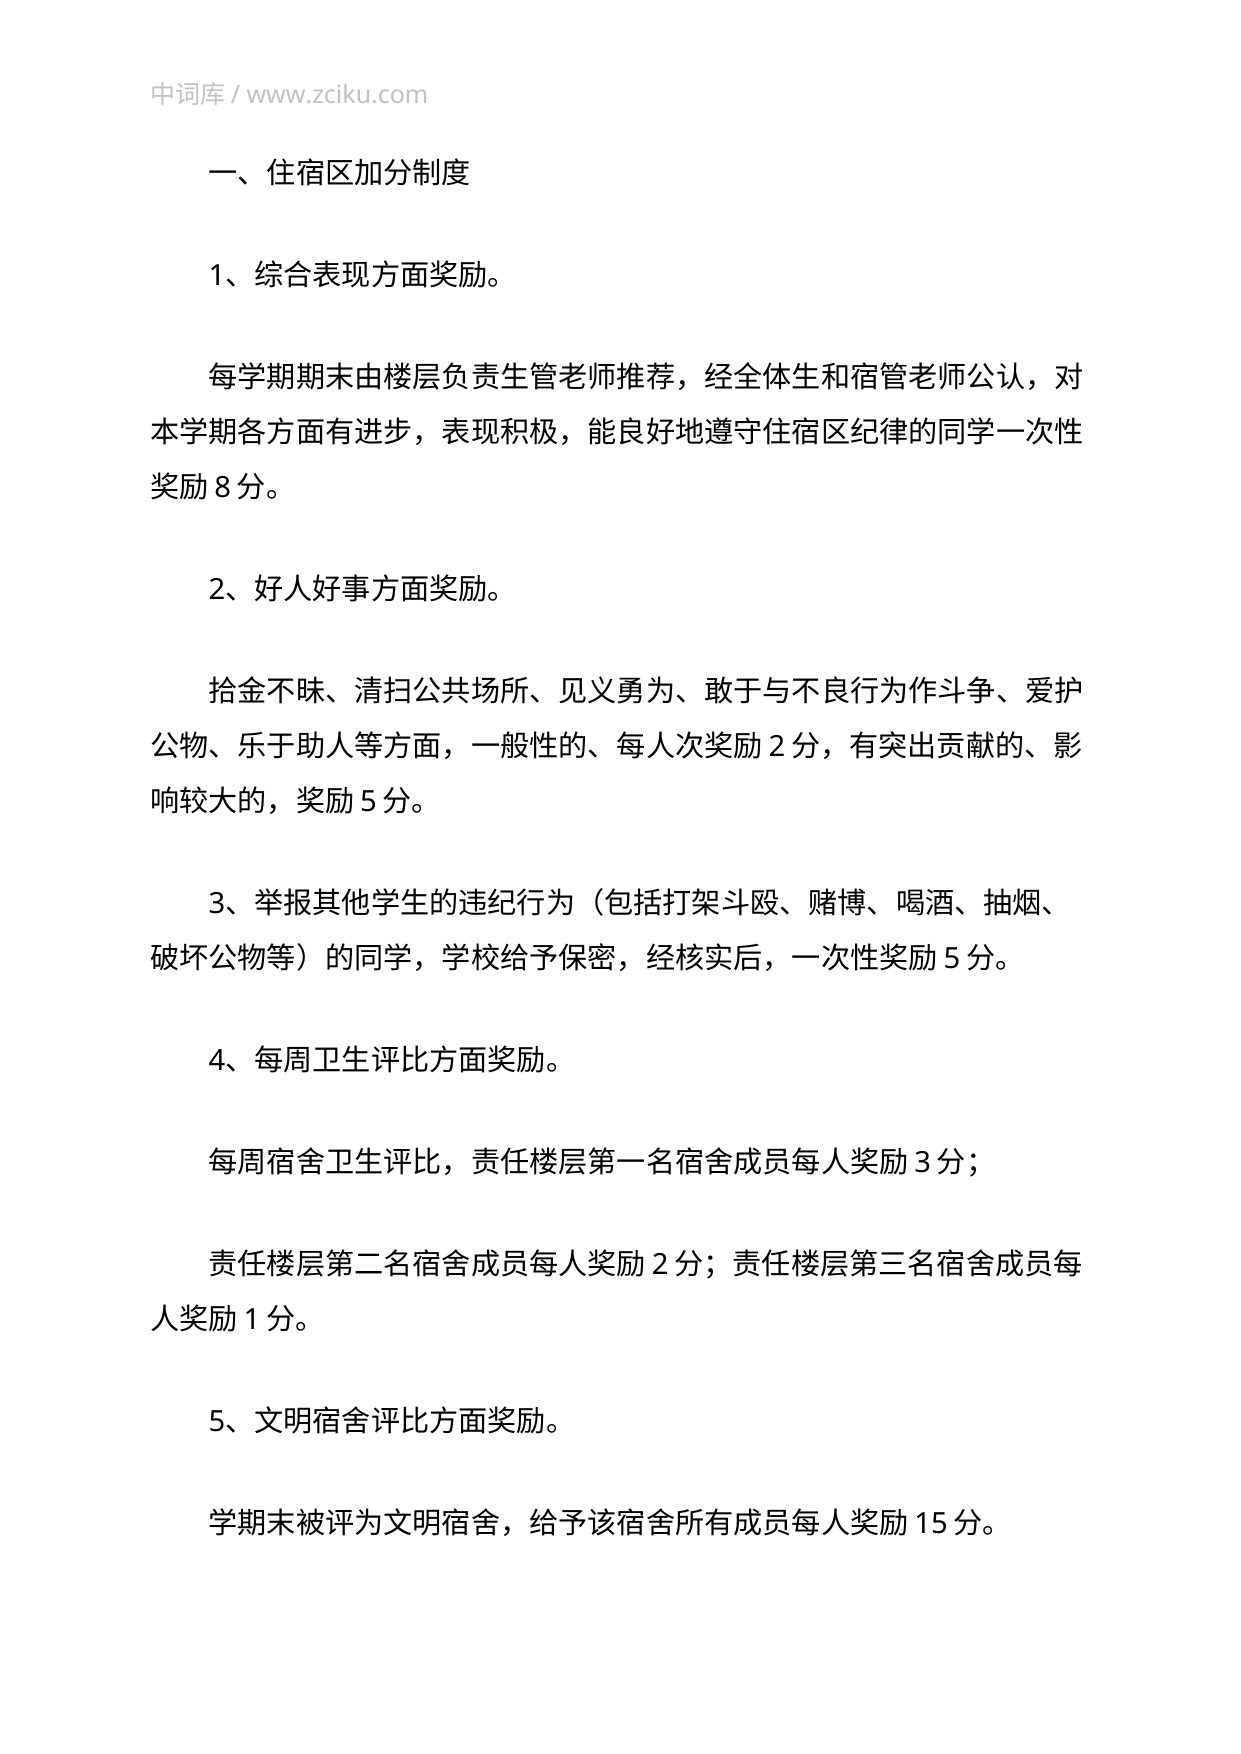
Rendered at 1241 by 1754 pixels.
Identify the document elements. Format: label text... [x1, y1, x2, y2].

text 学期末被评为文明宿舍，给予该宿舍所有成员每人奖励15分。 [150, 1499, 1090, 1542]
text 4、每周卫生评比方面奖励。 [150, 1036, 1090, 1079]
text 拾金不昧、清扫公共场所、见义勇为、敢于与不良行为作斗争、爱护公物、乐于助人等方面，一般性的、每人次奖励2分，有突出贡献的、影响较大的，奖励5分。 [150, 667, 1090, 820]
text 2、好人好事方面奖励。 [150, 566, 1090, 608]
text 3、举报其他学生的违纪行为（包括打架斗殴、赌博、喝酒、抽烟、破坏公物等）的同学，学校给予保密，经核实后，一次性奖励5分。 [150, 879, 1090, 977]
text 1、综合表现方面奖励。 [150, 252, 1090, 294]
text 每学期期末由楼层负责生管老师推荐，经全体生和宿管老师公认，对本学期各方面有进步，表现积极，能良好地遵守住宿区纪律的同学一次性奖励8分。 [150, 354, 1090, 506]
text 5、文明宿舍评比方面奖励。 [150, 1397, 1090, 1440]
text 责任楼层第二名宿舍成员每人奖励2分；责任楼层第三名宿舍成员每人奖励1分。 [150, 1240, 1090, 1338]
text 每周宿舍卫生评比，责任楼层第一名宿舍成员每人奖励3分； [150, 1138, 1090, 1181]
text 一、住宿区加分制度 [150, 150, 1090, 192]
